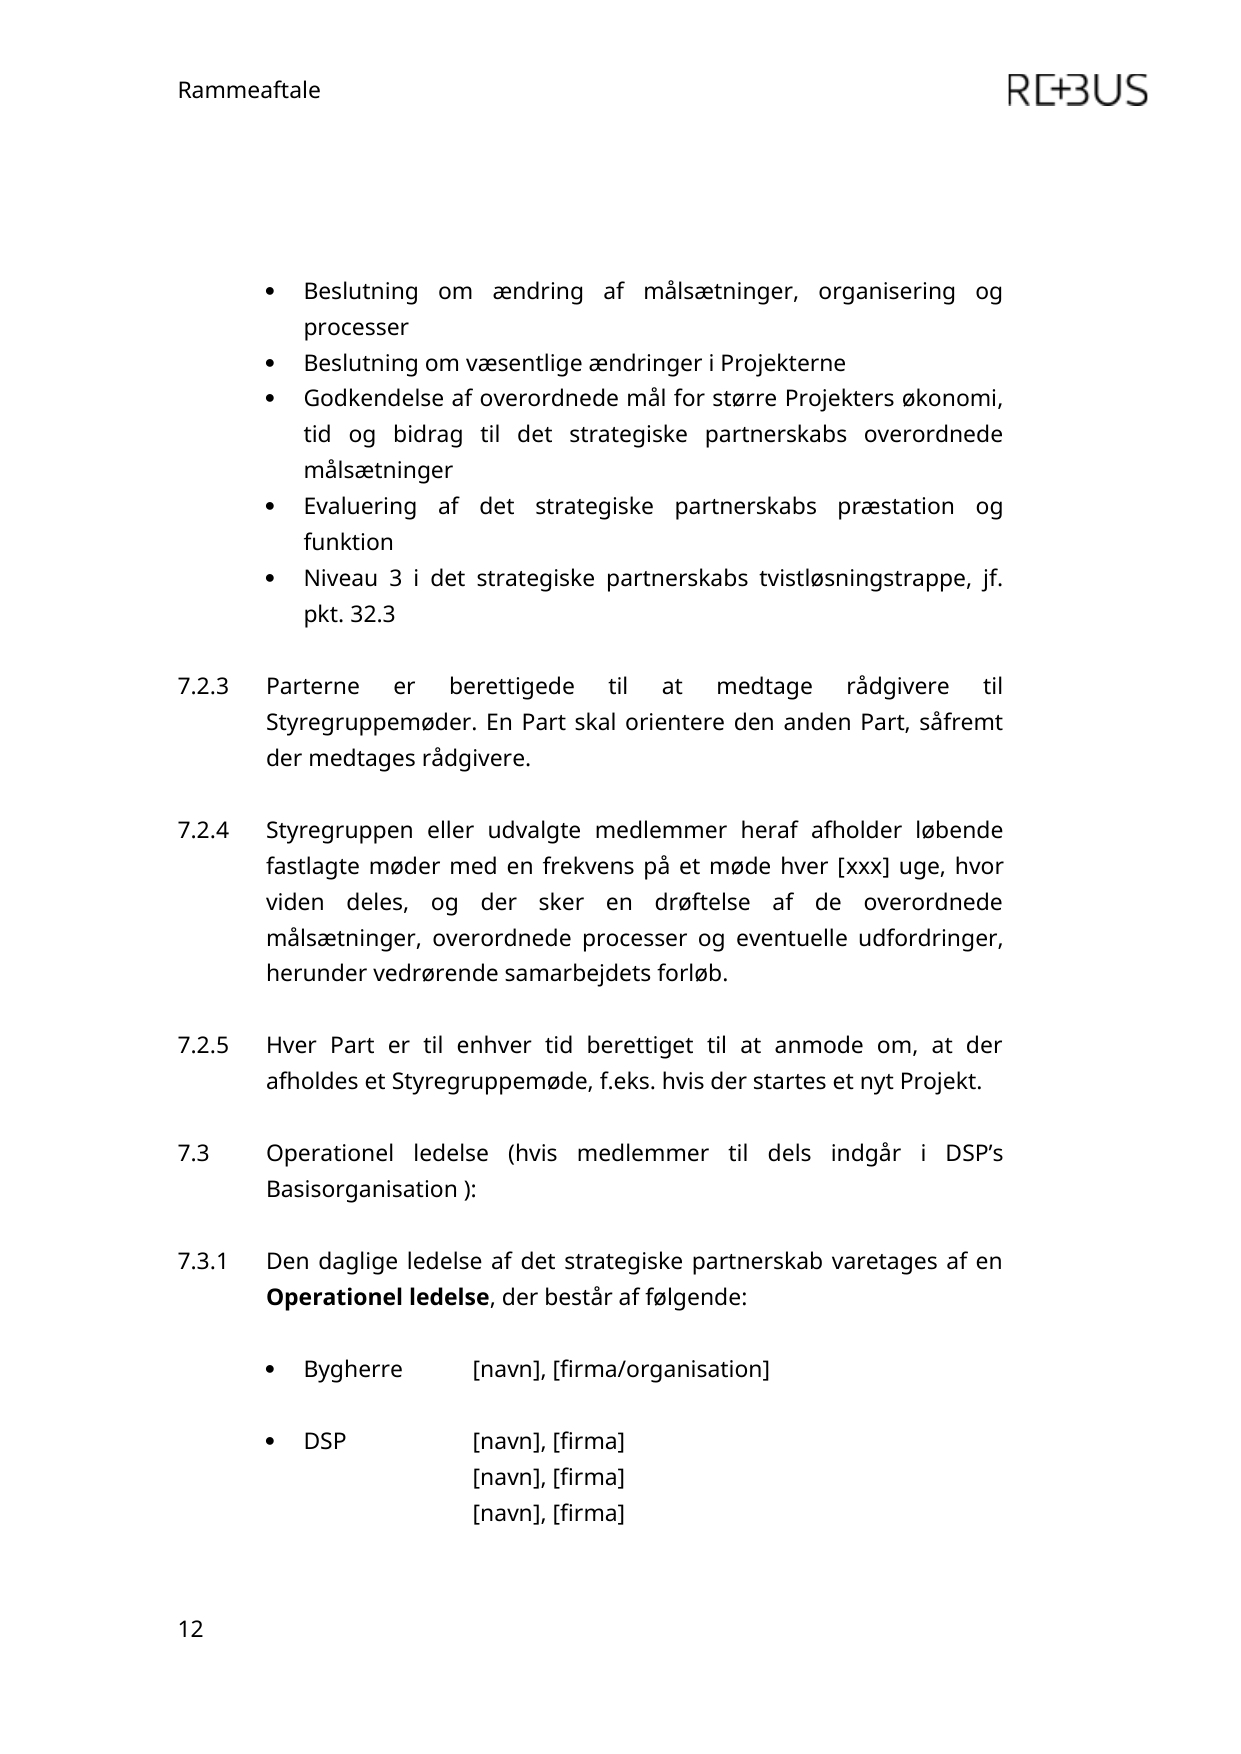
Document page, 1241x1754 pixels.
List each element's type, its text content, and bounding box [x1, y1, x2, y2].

list Bygherre [navn], [firma/organisation] [266, 1353, 1004, 1384]
picture [1008, 74, 1148, 106]
subtitle Hver Part er til enhver tid berettiget til at anmode om, at der afholdes et Styregruppemøde, f.eks. hvis der startes et nyt Projekt. [177, 1029, 1004, 1096]
subtitle Den daglige ledelse af det strategiske partnerskab varetages af en Operationel ledelse, der består af følgende: [177, 1245, 1004, 1312]
text [navn], [firma] [177, 1496, 1004, 1528]
list Godkendelse af overordnede mål for større Projekters økonomi, tid og bidrag til det strategiske partnerskabs overordnede målsætninger [266, 382, 1004, 486]
list DSP [navn], [firma] [266, 1424, 1004, 1456]
subtitle Styregruppen eller udvalgte medlemmer heraf afholder løbende fastlagte møder med en frekvens på et møde hver [xxx] uge, hvor viden deles, og der sker en drøftelse af de overordnede målsætninger, overordnede processer og eventuelle udfordringer, herunder vedrørende samarbejdets forløb. [177, 814, 1004, 989]
list Beslutning om ændring af målsætninger, organisering og processer [266, 274, 1004, 342]
subtitle Parterne er berettigede til at medtage rådgivere til Styregruppemøder. En Part skal orientere den anden Part, såfremt der medtages rådgivere. [177, 670, 1004, 773]
list Niveau 3 i det strategiske partnerskabs tvistløsningstrappe, jf. pkt. 32.3 [266, 562, 1004, 629]
subtitle Operationel ledelse (hvis medlemmer til dels indgår i DSP’s Basisorganisation ): [177, 1137, 1004, 1204]
list Evaluering af det strategiske partnerskabs præstation og funktion [266, 490, 1004, 557]
text [navn], [firma] [177, 1461, 1004, 1492]
list Beslutning om væsentlige ændringer i Projekterne [266, 346, 1004, 378]
